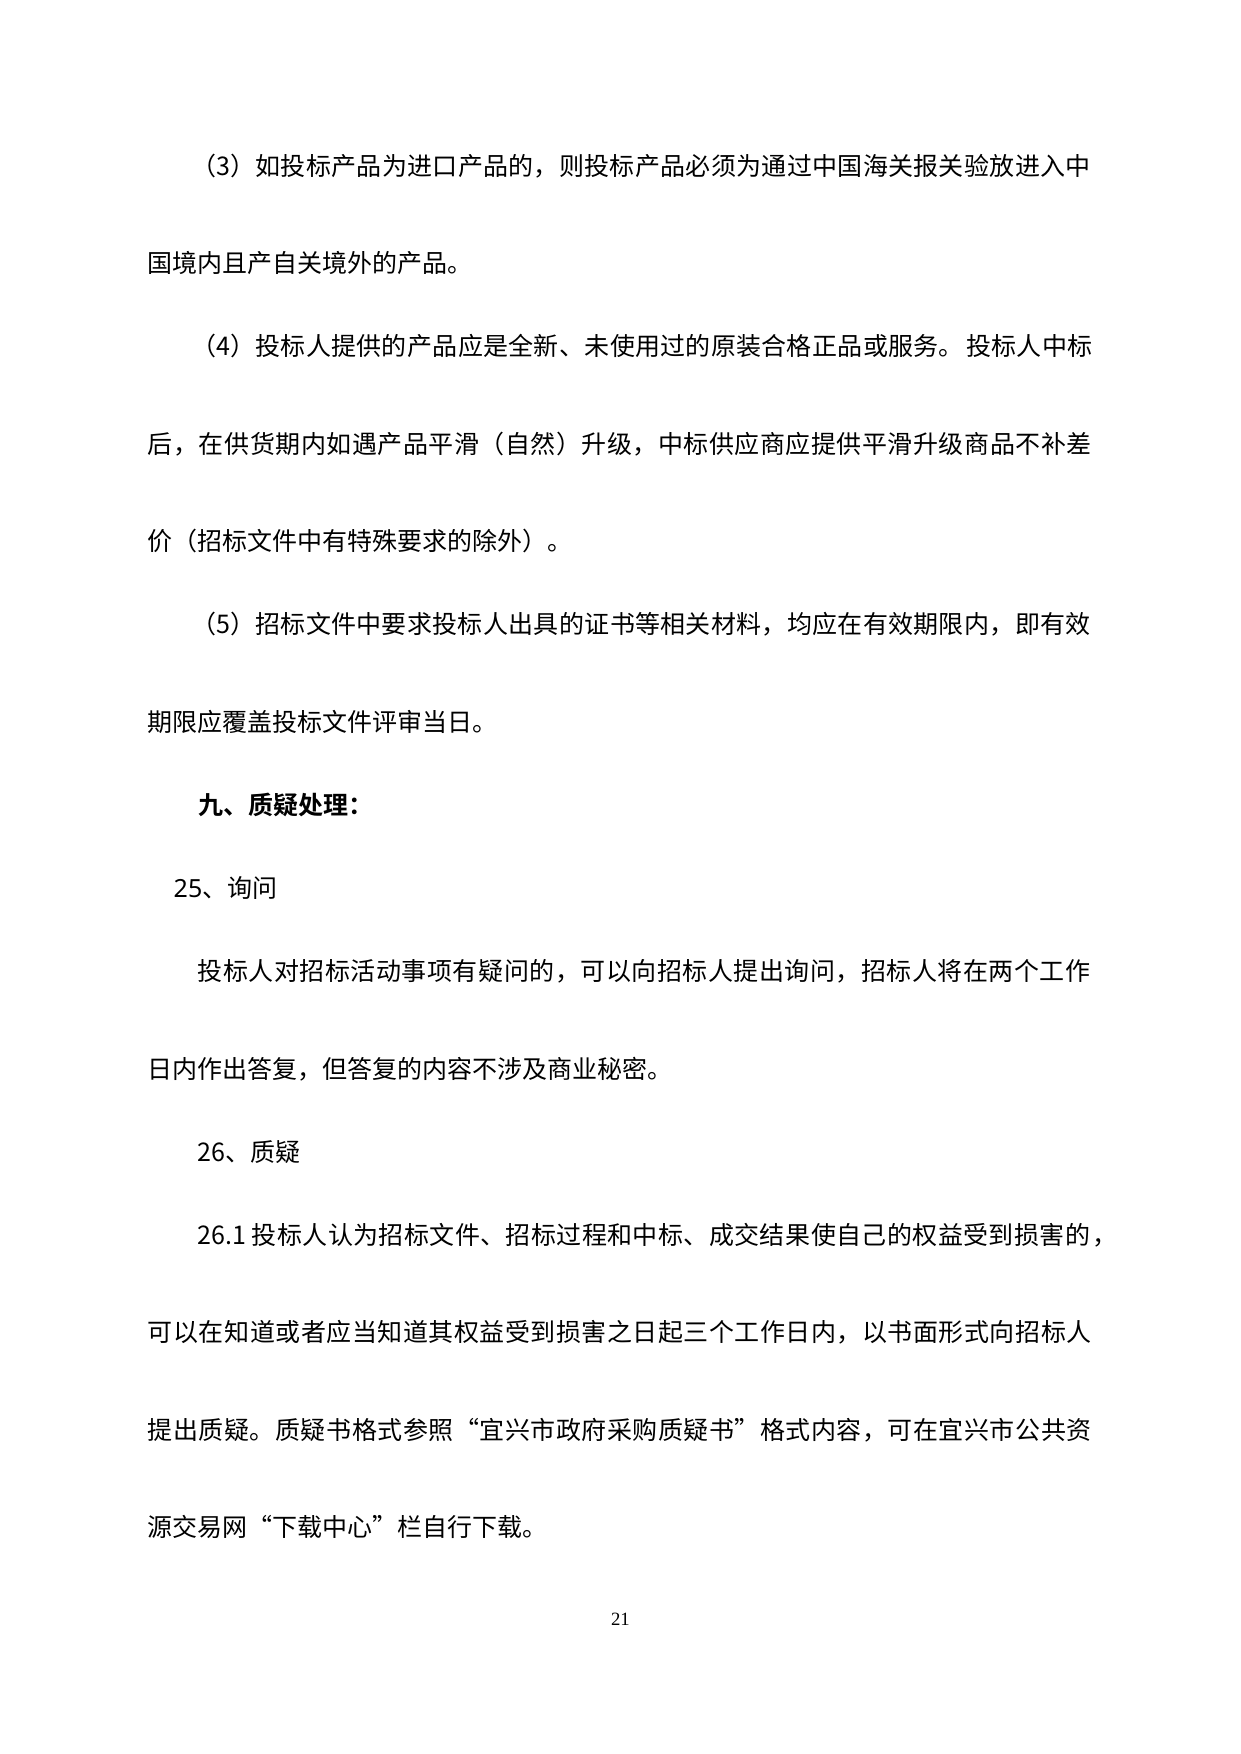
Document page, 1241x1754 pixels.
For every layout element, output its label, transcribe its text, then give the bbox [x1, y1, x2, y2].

list 质疑处理： [148, 771, 1092, 836]
list 如投标产品为进口产品的，则投标产品必须为通过中国海关报关验放进入中国境内且产自关境外的产品。 [148, 132, 1092, 294]
text 25、询问 [148, 854, 1092, 919]
text 26、质疑 [148, 1118, 1092, 1183]
text 26.1投标人认为招标文件、招标过程和中标、成交结果使自己的权益受到损害的，可以在知道或者应当知道其权益受到损害之日起三个工作日内，以书面形式向招标人提出质疑。质疑书格式参照“宜兴市政府采购质疑书”格式内容，可在宜兴市公共资源交易网“下载中心”栏自行下载。 [148, 1201, 1092, 1558]
list 投标人提供的产品应是全新、未使用过的原装合格正品或服务。投标人中标后，在供货期内如遇产品平滑（自然）升级，中标供应商应提供平滑升级商品不补差价（招标文件中有特殊要求的除外）。 [148, 312, 1092, 572]
list 招标文件中要求投标人出具的证书等相关材料，均应在有效期限内，即有效期限应覆盖投标文件评审当日。 [148, 590, 1092, 753]
text 投标人对招标活动事项有疑问的，可以向招标人提出询问，招标人将在两个工作日内作出答复，但答复的内容不涉及商业秘密。 [148, 937, 1092, 1100]
